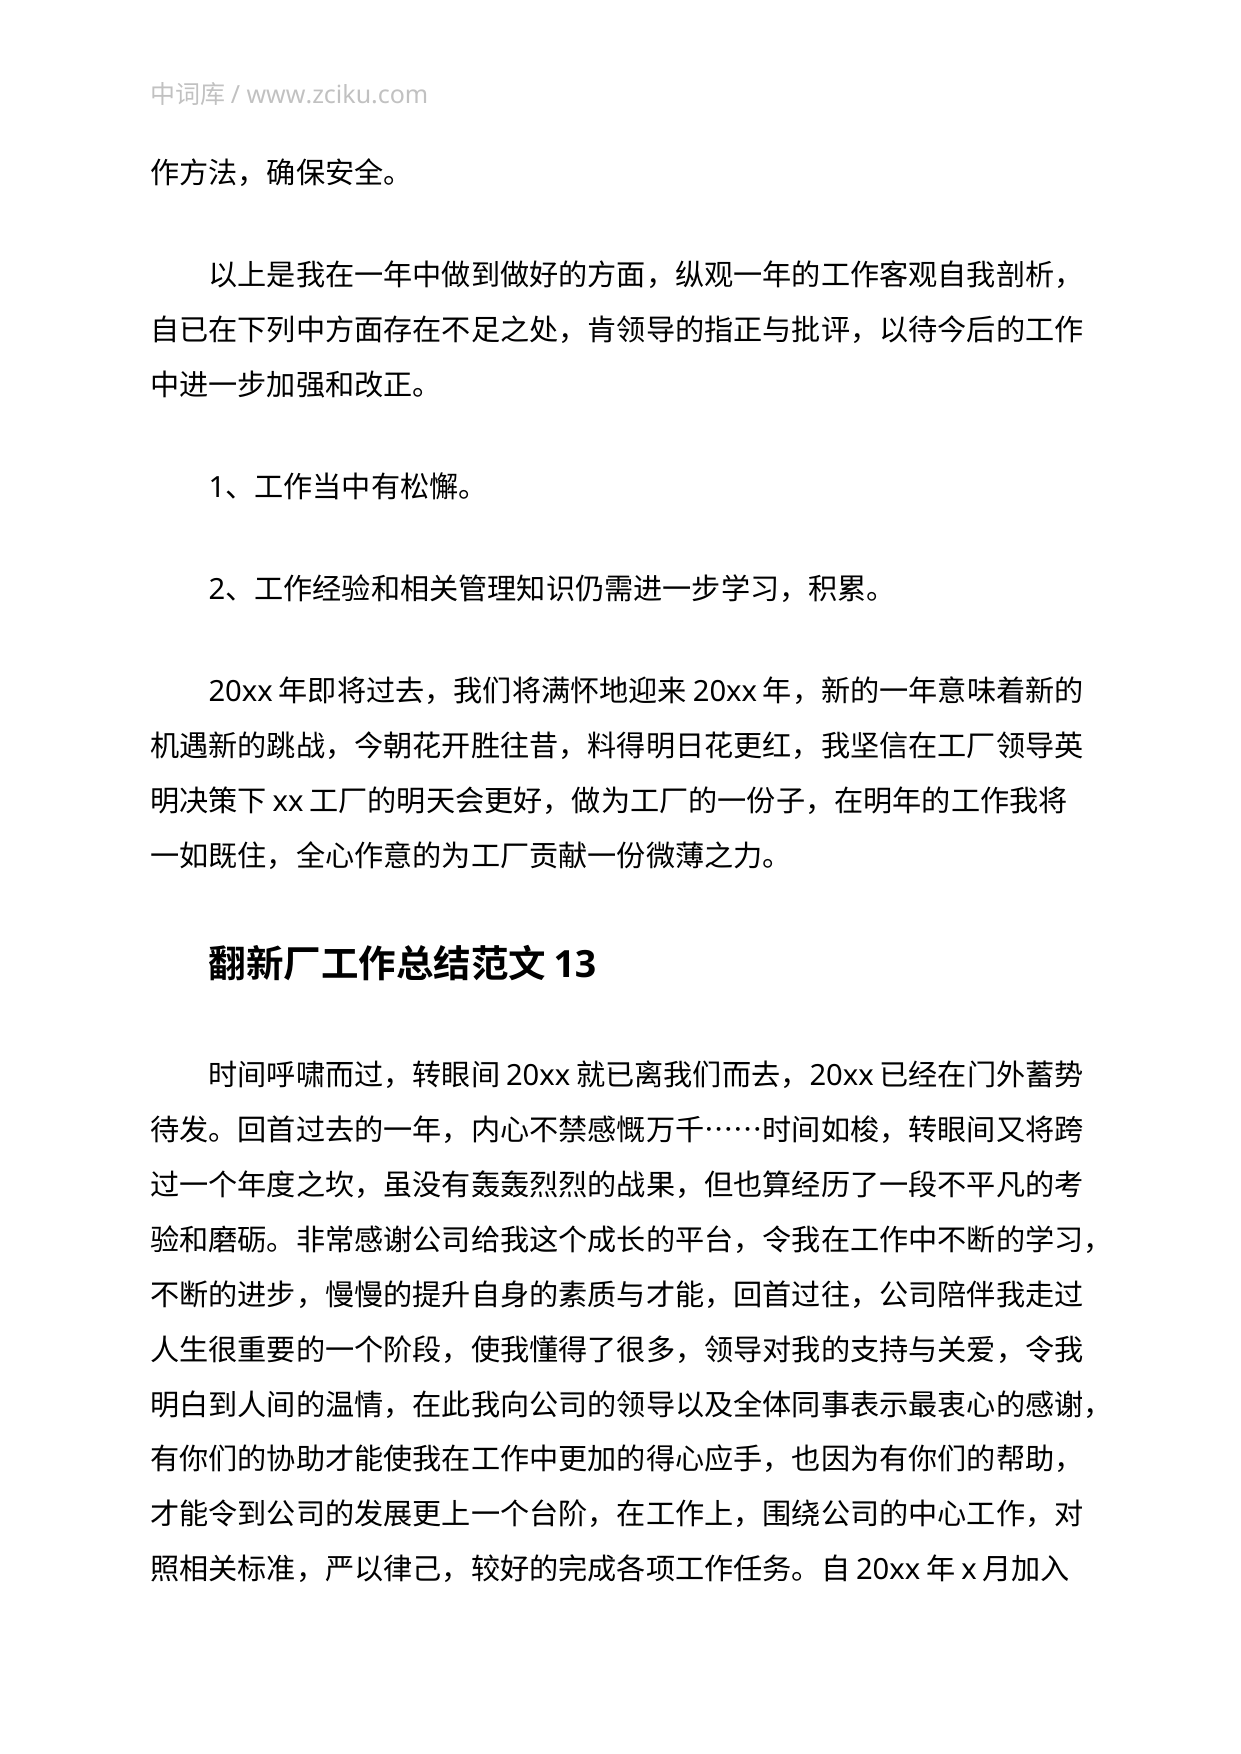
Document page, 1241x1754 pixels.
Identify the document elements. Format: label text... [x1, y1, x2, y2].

text 以上是我在一年中做到做好的方面，纵观一年的工作客观自我剖析，自已在下列中方面存在不足之处，肯领导的指正与批评，以待今后的工作中进一步加强和改正。 [150, 252, 1090, 404]
text 20xx年即将过去，我们将满怀地迎来20xx年，新的一年意味着新的机遇新的跳战，今朝花开胜往昔，料得明日花更红，我坚信在工厂领导英明决策下xx工厂的明天会更好，做为工厂的一份子，在明年的工作我将一如既住，全心作意的为工厂贡献一份微薄之力。 [150, 667, 1090, 874]
text 1、工作当中有松懈。 [150, 463, 1090, 506]
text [150, 1052, 1090, 1588]
text 翻新厂工作总结范文13 [150, 934, 1090, 988]
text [150, 150, 1090, 192]
text 2、工作经验和相关管理知识仍需进一步学习，积累。 [150, 565, 1090, 608]
